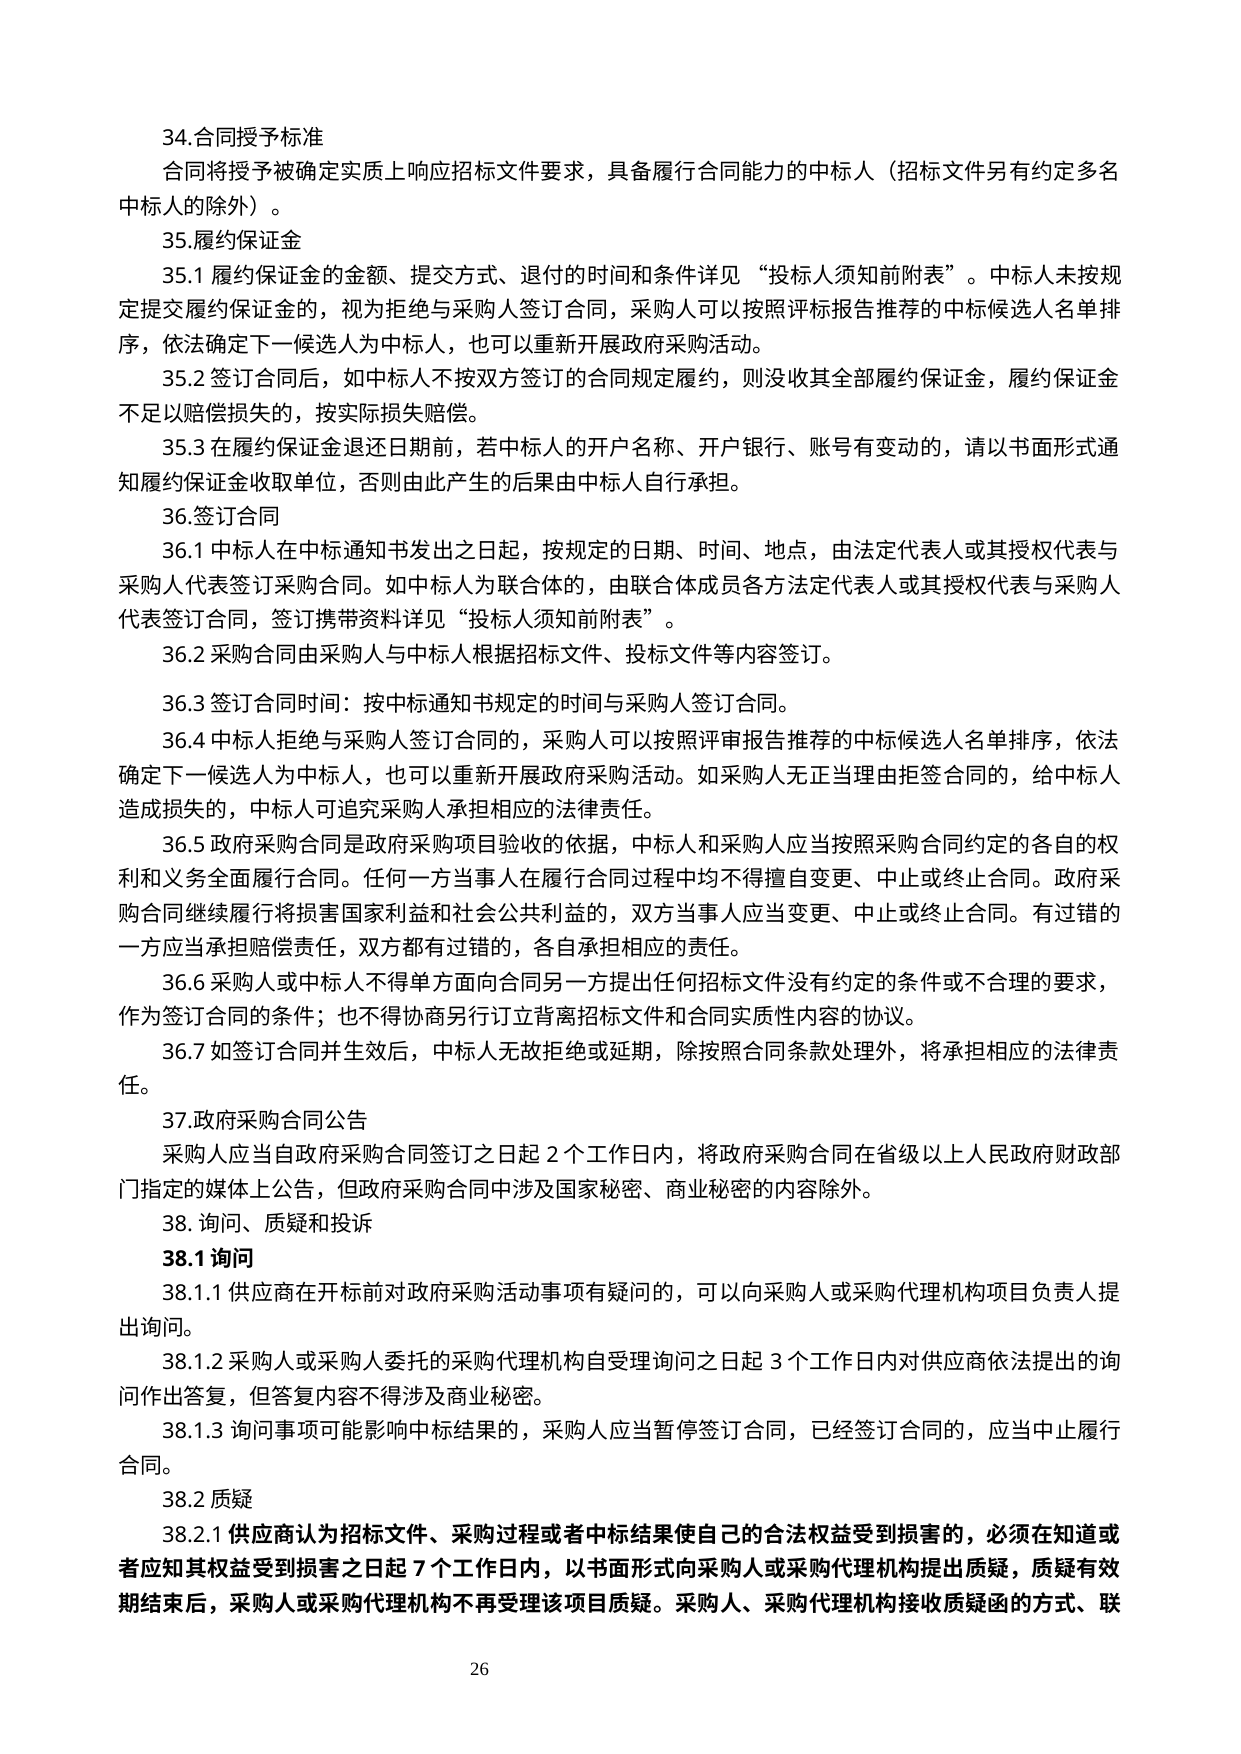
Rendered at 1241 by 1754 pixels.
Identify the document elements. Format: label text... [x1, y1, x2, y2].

text 35.3在履约保证金退还日期前，若中标人的开户名称、开户银行、账号有变动的，请以书面形式通知履约保证金收取单位，否则由此产生的后果由中标人自行承担。 [118, 429, 1122, 498]
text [118, 1515, 1122, 1619]
text 38.1.1供应商在开标前对政府采购活动事项有疑问的，可以向采购人或采购代理机构项目负责人提出询问。 [118, 1274, 1122, 1343]
text 37.政府采购合同公告 [118, 1101, 1122, 1136]
text 36.7如签订合同并生效后，中标人无故拒绝或延期，除按照合同条款处理外，将承担相应的法律责任。 [118, 1032, 1122, 1101]
text 38.1询问 [118, 1239, 1122, 1274]
text 采购人应当自政府采购合同签订之日起2个工作日内，将政府采购合同在省级以上人民政府财政部门指定的媒体上公告，但政府采购合同中涉及国家秘密、商业秘密的内容除外。 [118, 1136, 1122, 1205]
text 36.3签订合同时间：按中标通知书规定的时间与采购人签订合同。 [118, 670, 1122, 722]
text 35.履约保证金 [118, 222, 1122, 256]
text 38.1.2采购人或采购人委托的采购代理机构自受理询问之日起3个工作日内对供应商依法提出的询问作出答复，但答复内容不得涉及商业秘密。 [118, 1343, 1122, 1412]
text 36.1中标人在中标通知书发出之日起，按规定的日期、时间、地点，由法定代表人或其授权代表与采购人代表签订采购合同。如中标人为联合体的，由联合体成员各方法定代表人或其授权代表与采购人代表签订合同，签订携带资料详见“投标人须知前附表”。 [118, 532, 1122, 636]
text 36.5政府采购合同是政府采购项目验收的依据，中标人和采购人应当按照采购合同约定的各自的权利和义务全面履行合同。任何一方当事人在履行合同过程中均不得擅自变更、中止或终止合同。政府采购合同继续履行将损害国家利益和社会公共利益的，双方当事人应当变更、中止或终止合同。有过错的一方应当承担赔偿责任，双方都有过错的，各自承担相应的责任。 [118, 826, 1122, 963]
text 38.2质疑 [118, 1481, 1122, 1515]
text 35.1 履约保证金的金额、提交方式、退付的时间和条件详见 “投标人须知前附表”。中标人未按规定提交履约保证金的，视为拒绝与采购人签订合同，采购人可以按照评标报告推荐的中标候选人名单排序，依法确定下一候选人为中标人，也可以重新开展政府采购活动。 [118, 256, 1122, 360]
text 合同将授予被确定实质上响应招标文件要求，具备履行合同能力的中标人（招标文件另有约定多名中标人的除外）。 [118, 153, 1122, 222]
text 36.签订合同 [118, 498, 1122, 532]
text 36.6采购人或中标人不得单方面向合同另一方提出任何招标文件没有约定的条件或不合理的要求，作为签订合同的条件；也不得协商另行订立背离招标文件和合同实质性内容的协议。 [118, 963, 1122, 1032]
text 36.4中标人拒绝与采购人签订合同的，采购人可以按照评审报告推荐的中标候选人名单排序，依法确定下一候选人为中标人，也可以重新开展政府采购活动。如采购人无正当理由拒签合同的，给中标人造成损失的，中标人可追究采购人承担相应的法律责任。 [118, 722, 1122, 826]
text 36.2采购合同由采购人与中标人根据招标文件、投标文件等内容签订。 [118, 636, 1122, 670]
text 38. 询问、质疑和投诉 [118, 1205, 1122, 1239]
text 38.1.3 询问事项可能影响中标结果的，采购人应当暂停签订合同，已经签订合同的，应当中止履行合同。 [118, 1412, 1122, 1481]
text 35.2签订合同后，如中标人不按双方签订的合同规定履约，则没收其全部履约保证金，履约保证金不足以赔偿损失的，按实际损失赔偿。 [118, 360, 1122, 429]
text 34.合同授予标准 [118, 118, 1122, 153]
